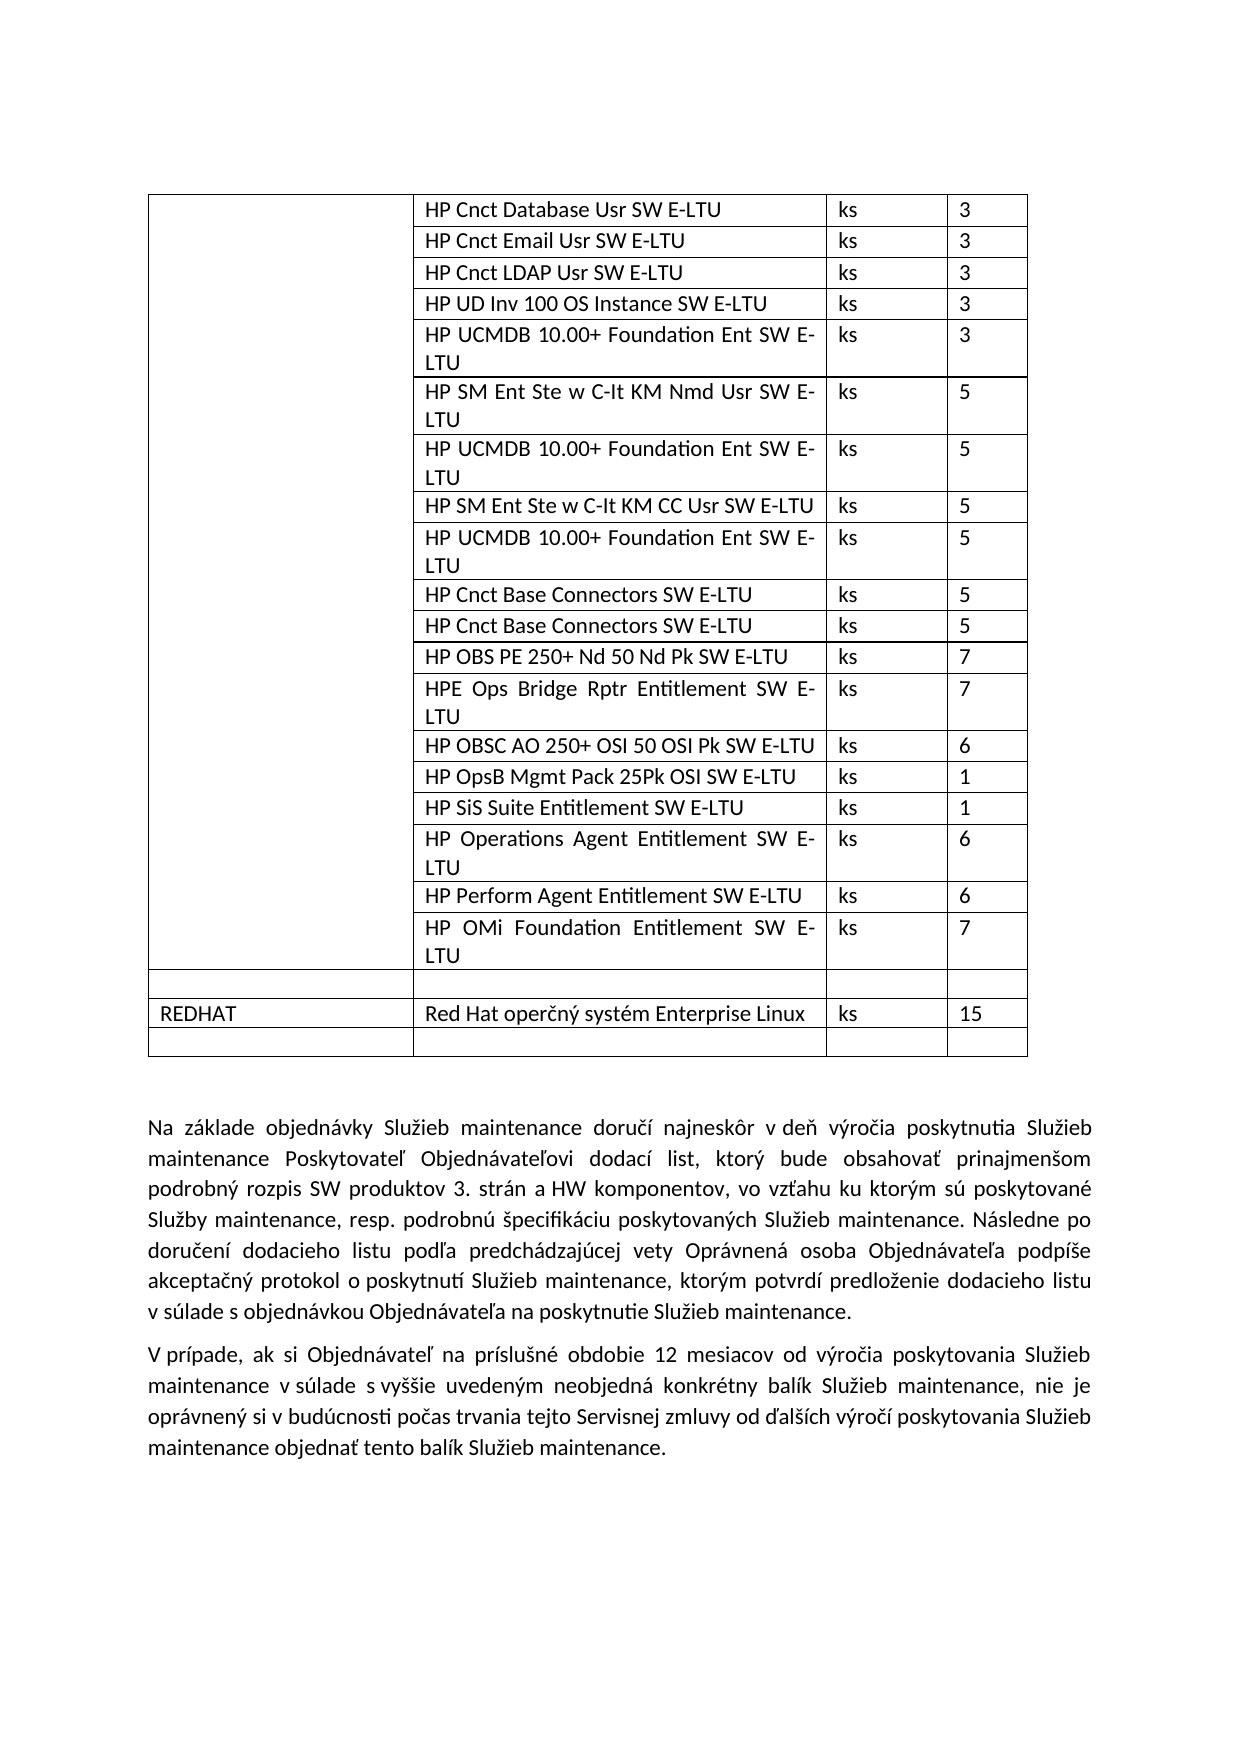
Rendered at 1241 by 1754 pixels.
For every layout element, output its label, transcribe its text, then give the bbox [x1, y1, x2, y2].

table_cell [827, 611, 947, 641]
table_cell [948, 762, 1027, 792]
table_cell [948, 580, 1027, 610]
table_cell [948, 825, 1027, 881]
text Na základe objednávky Služieb maintenance doručí najneskôr v deň výročia poskytnutia Služieb maintenance Poskytovateľ Objednávateľovi dodací list, ktorý bude obsahovať prinajmenšom podrobný rozpis SW produktov 3. strán a HW komponentov, vo vzťahu ku ktorým sú poskytované Služby maintenance, resp. podrobnú špecifikáciu poskytovaných Služieb maintenance. Následne po doručení dodacieho listu podľa predchádzajúcej vety Oprávnená osoba Objednávateľa podpíše akceptačný protokol o poskytnutí Služieb maintenance, ktorým potvrdí predloženie dodacieho listu v súlade s objednávkou Objednávateľa na poskytnutie Služieb maintenance. [148, 1113, 1092, 1325]
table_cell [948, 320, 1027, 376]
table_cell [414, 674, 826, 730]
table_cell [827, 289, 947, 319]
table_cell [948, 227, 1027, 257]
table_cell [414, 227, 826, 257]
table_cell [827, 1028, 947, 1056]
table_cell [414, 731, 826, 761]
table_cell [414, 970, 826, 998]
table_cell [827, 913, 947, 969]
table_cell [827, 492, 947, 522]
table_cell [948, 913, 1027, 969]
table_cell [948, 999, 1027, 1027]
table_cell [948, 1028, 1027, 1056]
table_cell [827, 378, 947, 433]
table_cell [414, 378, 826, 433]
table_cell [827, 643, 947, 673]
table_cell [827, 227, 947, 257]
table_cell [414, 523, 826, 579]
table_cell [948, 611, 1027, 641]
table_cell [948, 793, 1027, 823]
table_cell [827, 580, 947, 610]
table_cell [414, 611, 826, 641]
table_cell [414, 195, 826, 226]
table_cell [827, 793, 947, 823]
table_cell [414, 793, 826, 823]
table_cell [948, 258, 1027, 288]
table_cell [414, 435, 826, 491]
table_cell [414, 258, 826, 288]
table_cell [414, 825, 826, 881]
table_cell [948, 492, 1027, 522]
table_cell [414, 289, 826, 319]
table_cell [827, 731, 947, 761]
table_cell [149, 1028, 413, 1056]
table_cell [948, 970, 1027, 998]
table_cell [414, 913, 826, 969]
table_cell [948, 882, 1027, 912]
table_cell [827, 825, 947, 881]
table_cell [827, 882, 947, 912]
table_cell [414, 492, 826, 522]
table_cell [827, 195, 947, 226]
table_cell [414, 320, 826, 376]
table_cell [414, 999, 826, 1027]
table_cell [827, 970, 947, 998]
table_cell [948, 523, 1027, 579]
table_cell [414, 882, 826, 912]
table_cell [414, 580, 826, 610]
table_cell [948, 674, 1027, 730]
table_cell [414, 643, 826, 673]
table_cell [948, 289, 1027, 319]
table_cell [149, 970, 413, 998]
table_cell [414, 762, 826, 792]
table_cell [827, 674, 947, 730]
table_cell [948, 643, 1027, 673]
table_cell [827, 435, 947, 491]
text V prípade, ak si Objednávateľ na príslušné obdobie 12 mesiacov od výročia poskytovania Služieb maintenance v súlade s vyššie uvedeným neobjedná konkrétny balík Služieb maintenance, nie je oprávnený si v budúcnosti počas trvania tejto Servisnej zmluvy od ďalších výročí poskytovania Služieb maintenance objednať tento balík Služieb maintenance. [148, 1341, 1092, 1461]
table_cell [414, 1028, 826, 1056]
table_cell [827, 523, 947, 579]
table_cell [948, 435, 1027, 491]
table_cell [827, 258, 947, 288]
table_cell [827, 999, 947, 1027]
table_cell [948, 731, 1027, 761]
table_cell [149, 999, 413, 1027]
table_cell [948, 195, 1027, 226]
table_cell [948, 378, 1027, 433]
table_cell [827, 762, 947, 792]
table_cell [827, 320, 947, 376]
